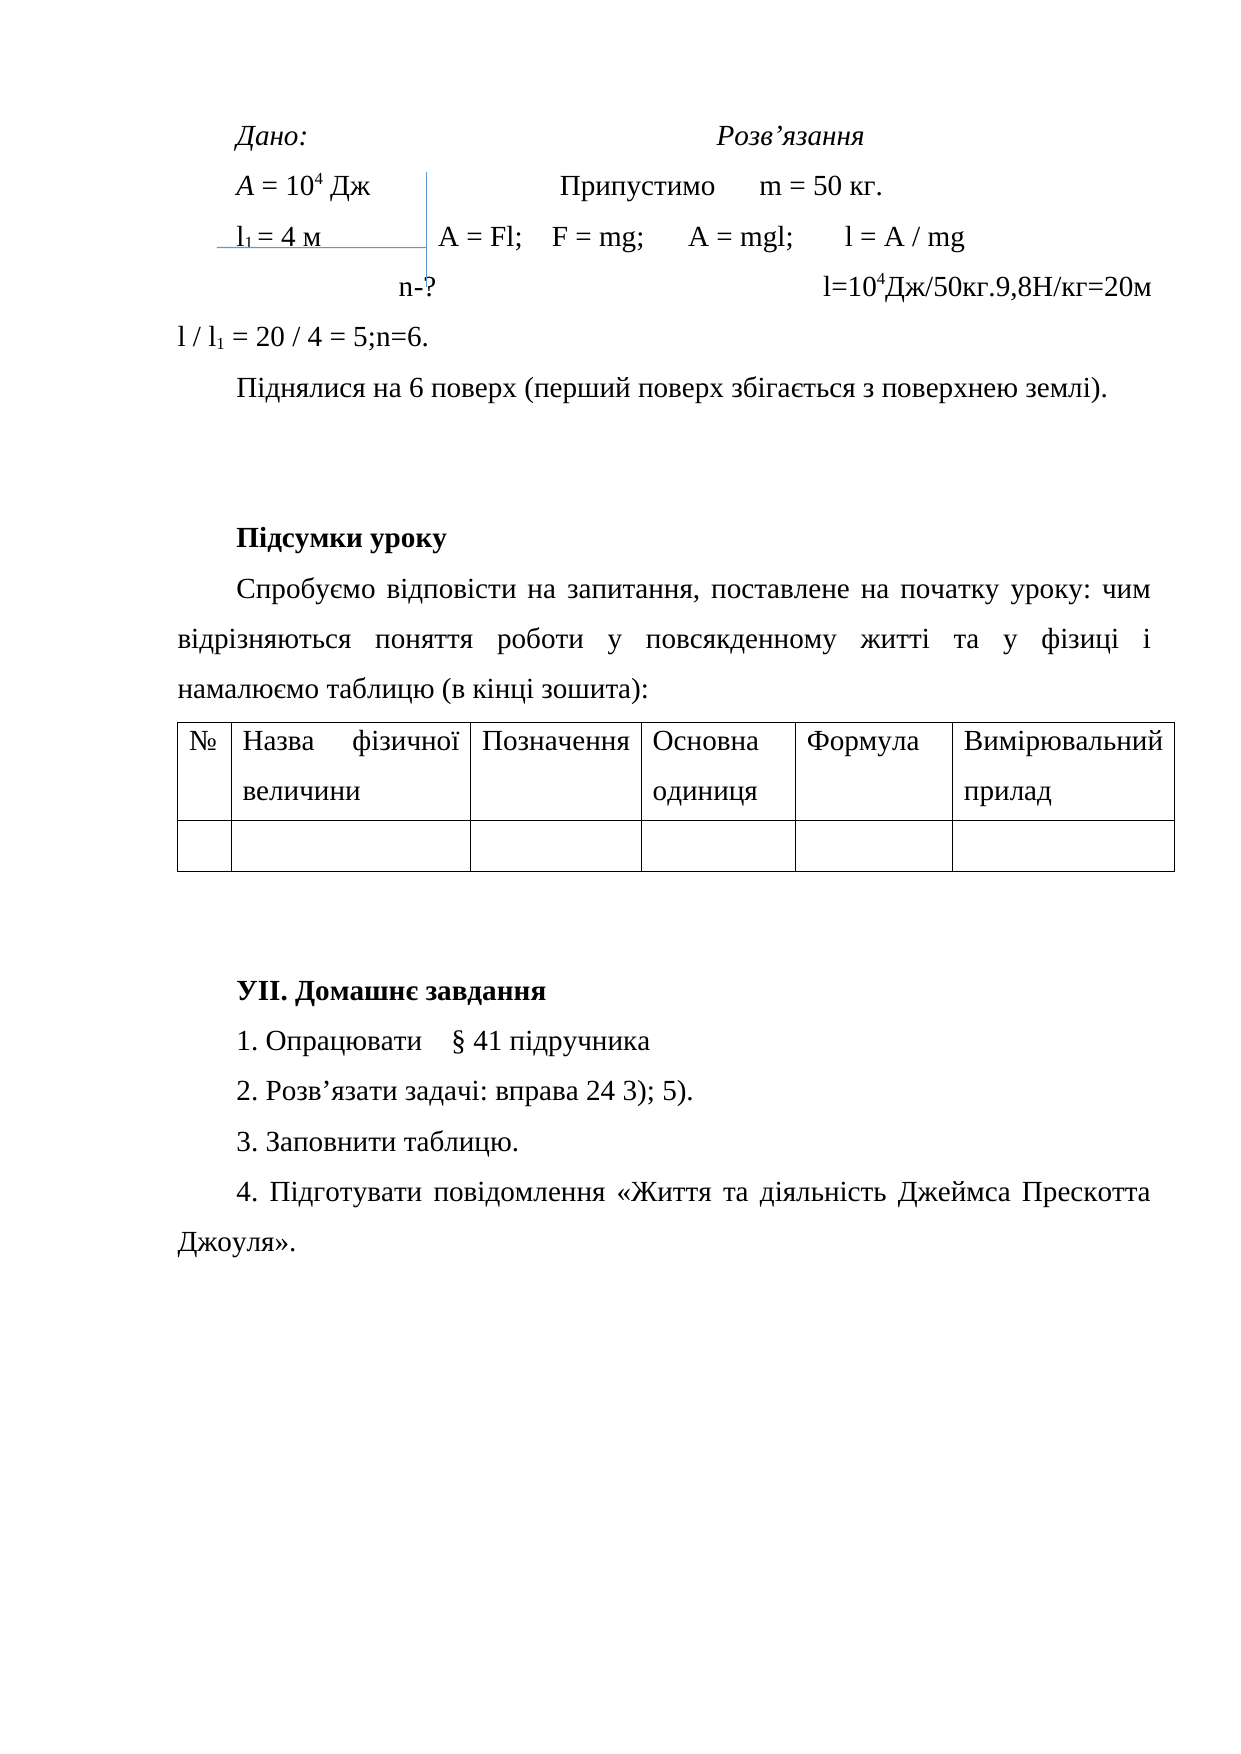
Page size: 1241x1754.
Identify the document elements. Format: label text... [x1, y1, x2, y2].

table_header Вимірювальний прилад [953, 723, 1174, 820]
table_cell [178, 821, 231, 871]
text 3. Заповнити таблицю. [177, 1124, 1152, 1157]
table_cell [471, 821, 641, 871]
text А = 104 Дж Припустимо m = 50 кг. [177, 168, 1152, 202]
text Дано: Розв’язання [177, 118, 1152, 152]
table_header Формула [796, 723, 952, 820]
text l1 = 4 м A = Fl; F = mg; A = mgl; l = A / mg [177, 219, 426, 252]
text УІІ. Домашнє завдання [177, 973, 1152, 1006]
text 1. Опрацювати § 41 підручника [177, 1023, 1152, 1057]
table_cell [953, 821, 1174, 871]
text Піднялися на 6 поверх (перший поверх збігається з поверхнею землі). [177, 370, 1152, 403]
table_header Основна одиниця [642, 723, 795, 820]
text n-? l=104Дж/50кг.9,8Н/кг=20м l / l1 = 20 / 4 = 5;n=6. [177, 269, 1152, 353]
table_cell [796, 821, 952, 871]
text 4. Підготувати повідомлення «Життя та діяльність Джеймса Прескотта Джоуля». [177, 1174, 1152, 1258]
text 2. Розв’язати задачі: вправа 24 3); 5). [177, 1073, 1152, 1107]
text Підсумки уроку [177, 521, 1152, 554]
table_header № [178, 723, 231, 820]
table_cell [232, 821, 470, 871]
table_header Позначення [471, 723, 641, 820]
table_cell [642, 821, 795, 871]
text Спробуємо відповісти на запитання, поставлене на початку уроку: чим відрізняються поняття роботи у повсякденному житті та у фізиці і намалюємо таблицю (в кінці зошита): [177, 571, 1152, 705]
table_header Назва фізичної величини [232, 723, 470, 820]
text l1 = 4 м A = Fl; F = mg; A = mgl; l = A / mg [427, 219, 1152, 252]
